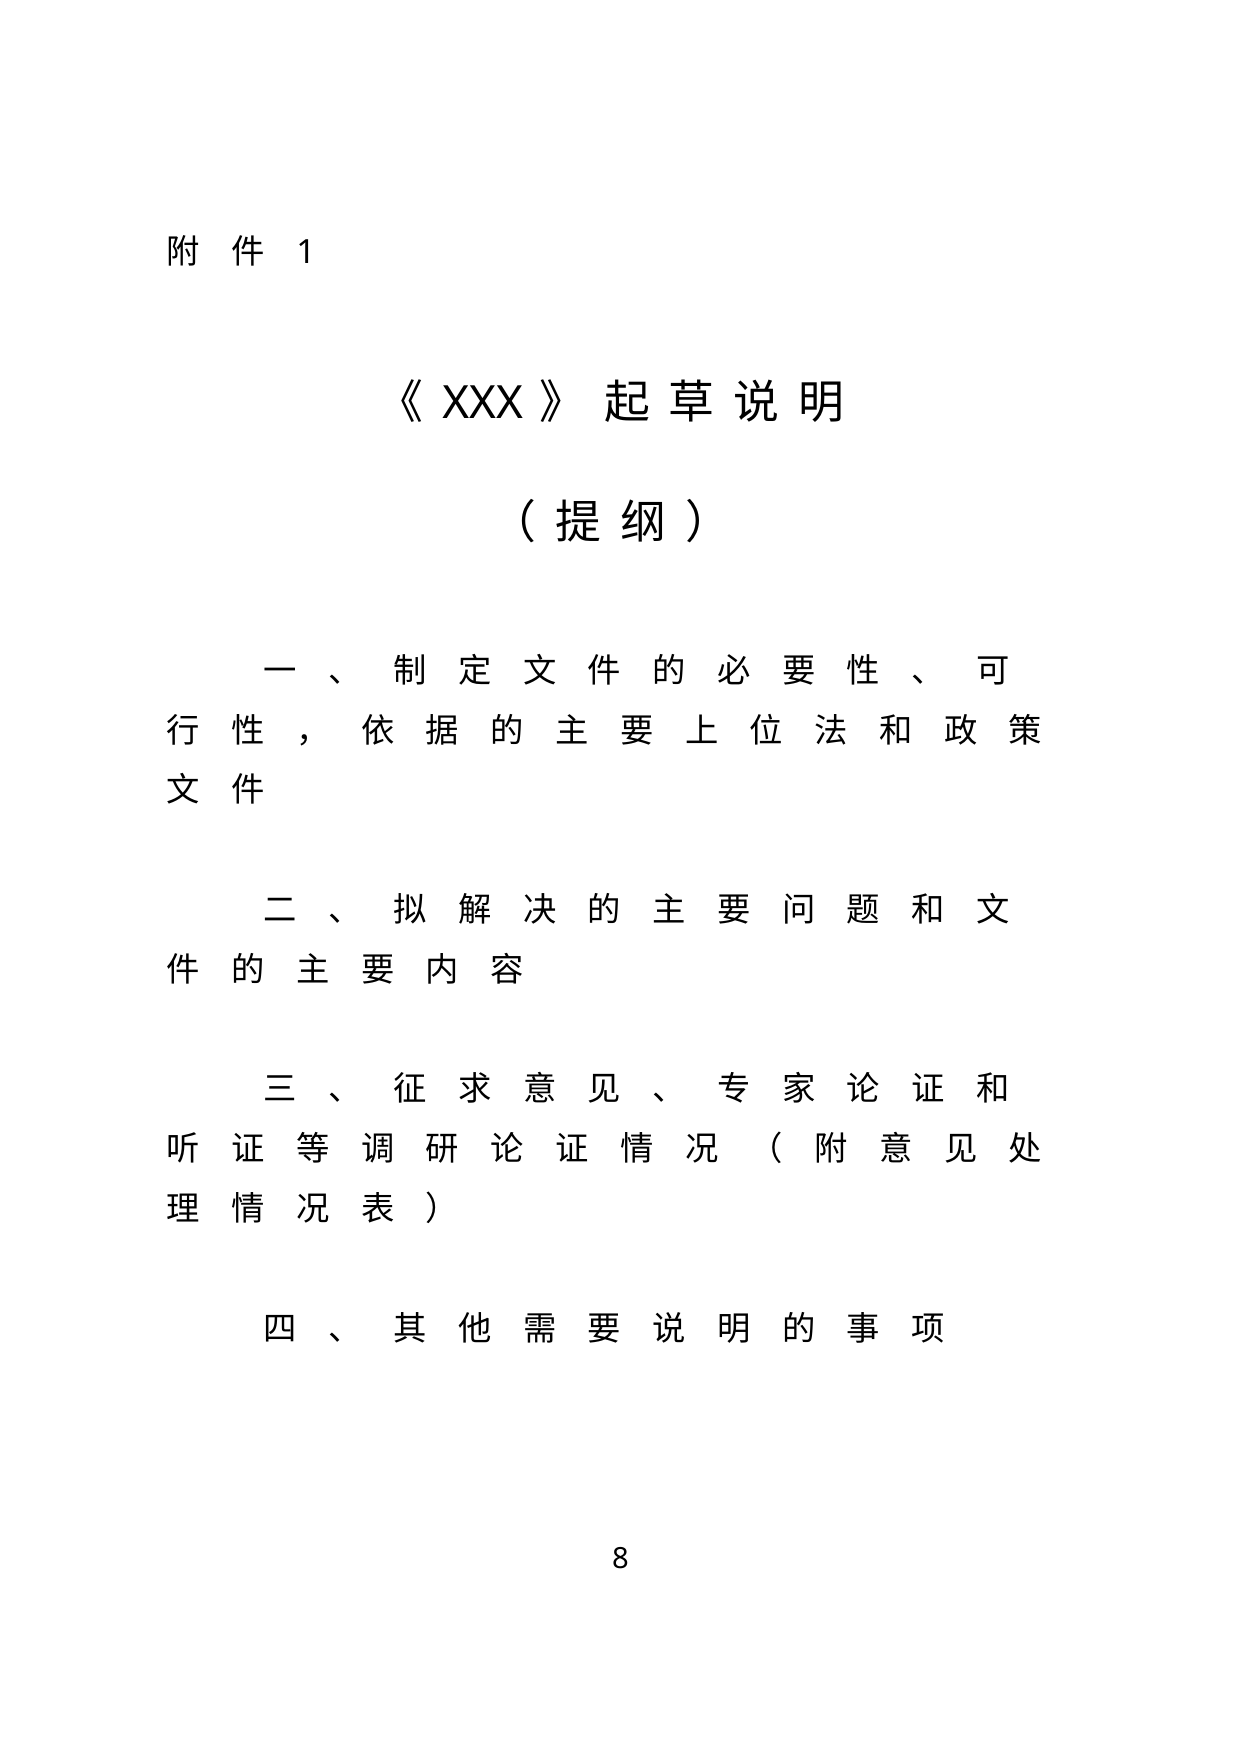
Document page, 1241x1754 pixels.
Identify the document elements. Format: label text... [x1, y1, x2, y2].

text 二、拟解决的主要问题和文件的主要内容 [167, 877, 1074, 997]
text 四、其他需要说明的事项 [167, 1296, 1074, 1355]
text 《XXX》起草说明 [167, 339, 1074, 458]
text （提纲） [167, 458, 1074, 578]
text 附件1 [167, 219, 1074, 279]
text 一、制定文件的必要性、可行性，依据的主要上位法和政策文件 [167, 638, 1074, 817]
text 三、征求意见、专家论证和听证等调研论证情况（附意见处理情况表） [167, 1056, 1074, 1236]
